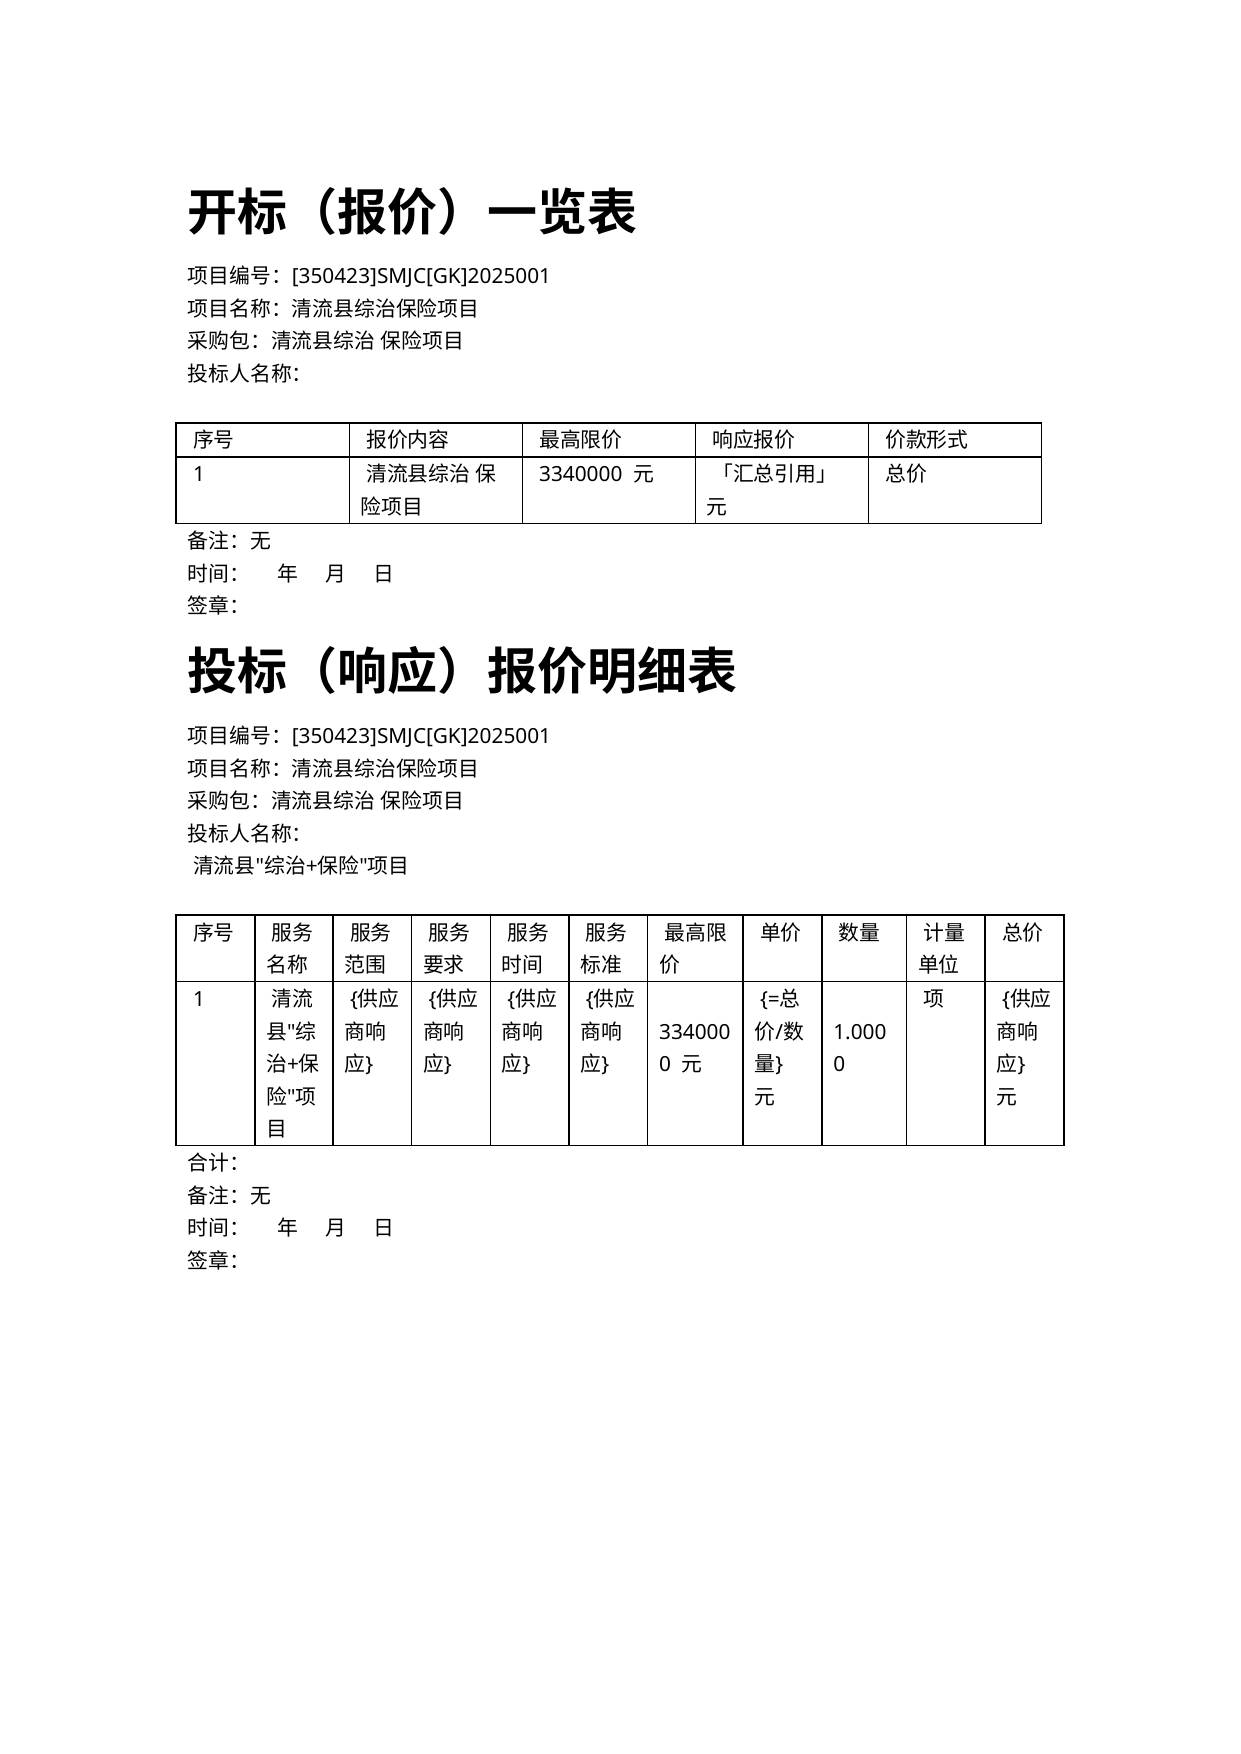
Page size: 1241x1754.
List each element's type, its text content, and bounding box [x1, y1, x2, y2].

table_header 数量 [823, 916, 906, 981]
table_header 服务范围 [334, 916, 411, 981]
table_cell 总价 [869, 458, 1041, 523]
text 采购包：清流县综治 保险项目 [187, 784, 1053, 817]
table_header 报价内容 [350, 424, 522, 456]
table_header 服务名称 [256, 916, 332, 981]
table_header 序号 [177, 916, 254, 981]
text 时间： 年 月 日 [187, 1211, 1053, 1244]
table_header 服务标准 [570, 916, 647, 981]
table_cell {供应商响应} 元 [986, 982, 1063, 1145]
text 投标（响应）报价明细表 [187, 622, 1053, 719]
table_cell 1.0000 [823, 982, 906, 1145]
table_header 单价 [744, 916, 821, 981]
text 项目编号：[350423]SMJC[GK]2025001 [187, 259, 1053, 292]
table_cell 1 [177, 982, 254, 1145]
table_header 服务要求 [412, 916, 490, 981]
text 投标人名称： [187, 817, 1053, 849]
table_cell {供应商响应} [491, 982, 568, 1145]
table_cell {供应商响应} [412, 982, 490, 1145]
table_cell {=总价/数量} 元 [744, 982, 821, 1145]
text 合计： [187, 1146, 1053, 1179]
text 签章： [187, 589, 1053, 622]
text 项目名称：清流县综治保险项目 [187, 752, 1053, 784]
table_header 最高限价 [523, 424, 695, 456]
table_cell {供应商响应} [334, 982, 411, 1145]
table_header 计量单位 [907, 916, 984, 981]
text 备注：无 [187, 524, 1053, 557]
text 投标人名称： [187, 357, 1053, 389]
table_header 响应报价 [696, 424, 868, 456]
text 采购包：清流县综治 保险项目 [187, 324, 1053, 357]
table_header 最高限价 [648, 916, 742, 981]
table_cell 「汇总引用」 元 [696, 458, 868, 523]
text 签章： [187, 1244, 1053, 1276]
table_cell 1 [177, 458, 349, 523]
table_cell {供应商响应} [570, 982, 647, 1145]
text 备注：无 [187, 1179, 1053, 1211]
text 项目名称：清流县综治保险项目 [187, 292, 1053, 324]
table_header 总价 [986, 916, 1063, 981]
table_cell 3340000 元 [523, 458, 695, 523]
table_cell 项 [907, 982, 984, 1145]
text 开标（报价）一览表 [187, 162, 1053, 259]
table_cell 清流县"综治+保险"项目 [256, 982, 332, 1145]
table_header 服务时间 [491, 916, 568, 981]
table_cell 3340000 元 [648, 982, 742, 1145]
table_header 价款形式 [869, 424, 1041, 456]
text 时间： 年 月 日 [187, 557, 1053, 589]
text 项目编号：[350423]SMJC[GK]2025001 [187, 719, 1053, 752]
text 清流县"综治+保险"项目 [187, 849, 1053, 882]
table_header 序号 [177, 424, 349, 456]
table_cell 清流县综治 保险项目 [350, 458, 522, 523]
